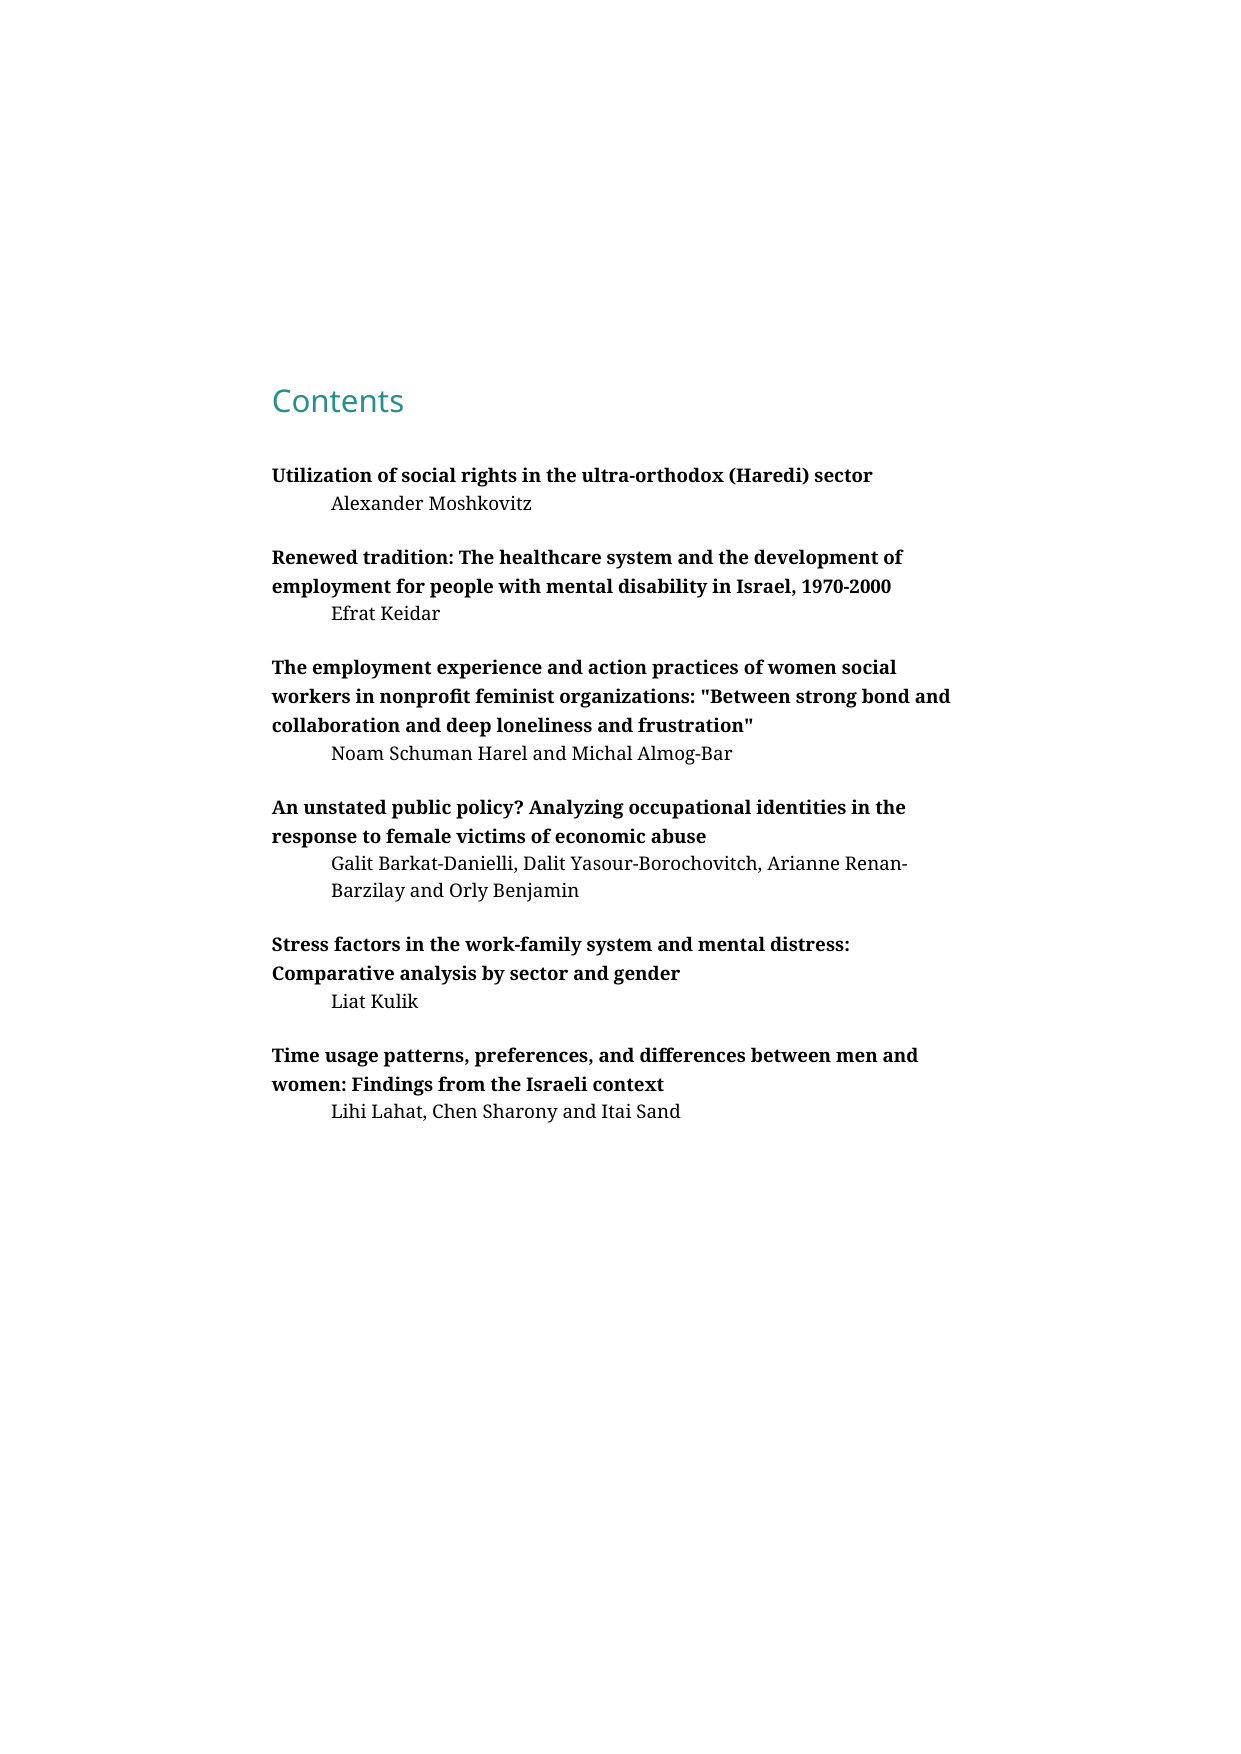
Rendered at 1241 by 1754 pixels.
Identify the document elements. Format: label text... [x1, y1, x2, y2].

text Noam Schuman Harel and Michal Almog-Bar [331, 739, 968, 766]
text Renewed tradition: The healthcare system and the development of employment for people with mental disability in Israel, 1970-2000 [272, 541, 968, 599]
text Contents [272, 379, 968, 422]
text Galit Barkat-Danielli, Dalit Yasour-Borochovitch, Arianne Renan-Barzilay and Orly Benjamin [331, 849, 968, 903]
text Time usage patterns, preferences, and differences between men and women: Findings from the Israeli context [272, 1039, 968, 1097]
text Alexander Moshkovitz [331, 489, 968, 516]
text Lihi Lahat, Chen Sharony and Itai Sand [331, 1097, 968, 1124]
text Utilization of social rights in the ultra-orthodox (Haredi) sector [272, 459, 968, 489]
text An unstated public policy? Analyzing occupational identities in the response to female victims of economic abuse [272, 791, 968, 849]
text Liat Kulik [331, 987, 968, 1014]
text The employment experience and action practices of women social workers in nonprofit feminist organizations: "Between strong bond and collaboration and deep loneliness and frustration" [272, 651, 968, 739]
text Efrat Keidar [331, 599, 968, 626]
text Stress factors in the work-family system and mental distress: Comparative analysis by sector and gender [272, 928, 968, 987]
